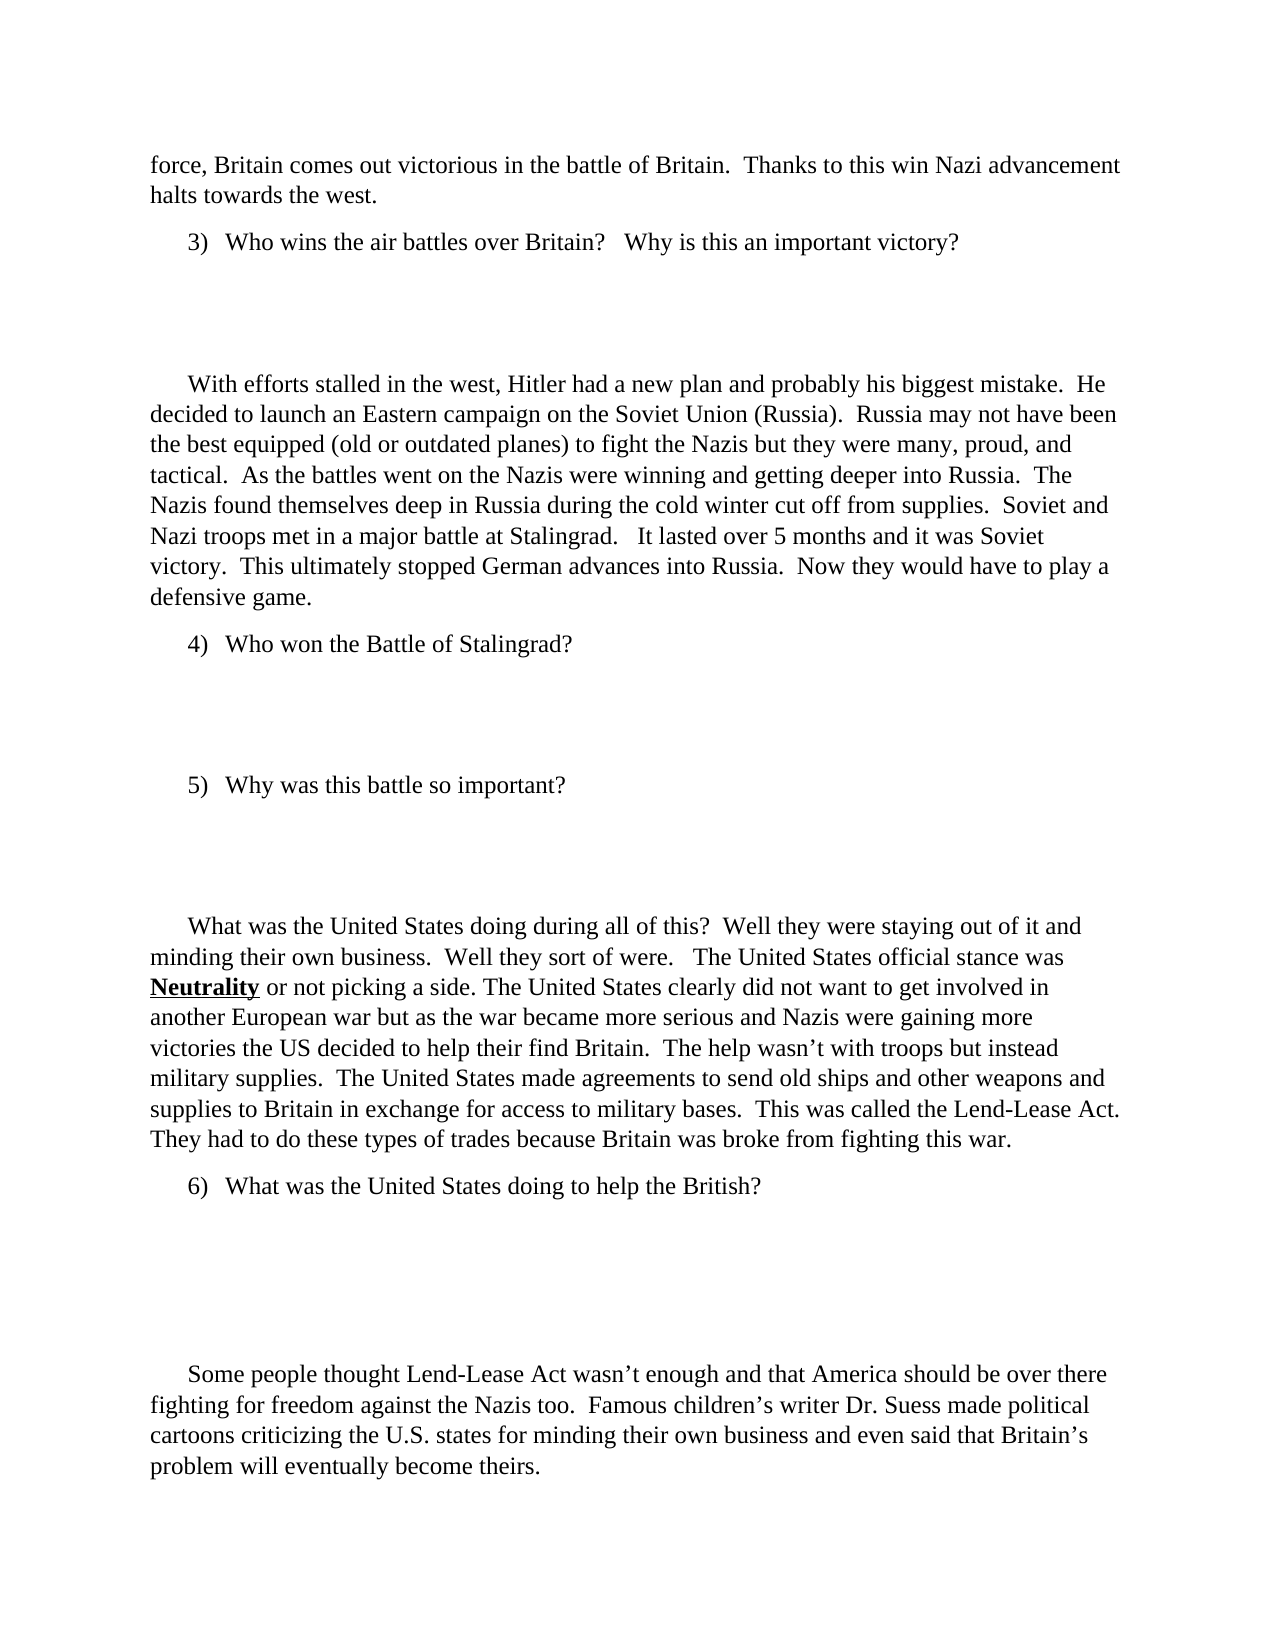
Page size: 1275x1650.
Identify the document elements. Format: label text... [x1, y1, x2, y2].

list What was the United States doing to help the British? [187, 1171, 1125, 1200]
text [150, 150, 1125, 209]
list Who won the Battle of Stalingrad? [187, 629, 1125, 657]
list Who wins the air battles over Britain? Why is this an important victory? [187, 227, 1125, 256]
text With efforts stalled in the west, Hitler had a new plan and probably his biggest mistake. He decided to launch an Eastern campaign on the Soviet Union (Russia). Russia may not have been the best equipped (old or outdated planes) to fight the Nazis but they were many, proud, and tactical. As the battles went on the Nazis were winning and getting deeper into Russia. The Nazis found themselves deep in Russia during the cold winter cut off from supplies. Soviet and Nazi troops met in a major battle at Stalingrad. It lasted over 5 months and it was Soviet victory. This ultimately stopped German advances into Russia. Now they would have to play a defensive game. [150, 369, 1125, 610]
text Some people thought Lend-Lease Act wasn’t enough and that America should be over there fighting for freedom against the Nazis too. Famous children’s writer Dr. Suess made political cartoons criticizing the U.S. states for minding their own business and even said that Britain’s problem will eventually become theirs. [150, 1359, 1125, 1479]
list Why was this battle so important? [187, 770, 1125, 799]
text What was the United States doing during all of this? Well they were staying out of it and minding their own business. Well they sort of were. The United States official stance was Neutrality or not picking a side. The United States clearly did not want to get involved in another European war but as the war became more serious and Nazis were gaining more victories the US decided to help their find Britain. The help wasn’t with troops but instead military supplies. The United States made agreements to send old ships and other weapons and supplies to Britain in exchange for access to military bases. This was called the Lend-Lease Act. They had to do these types of trades because Britain was broke from fighting this war. [150, 911, 1125, 1153]
